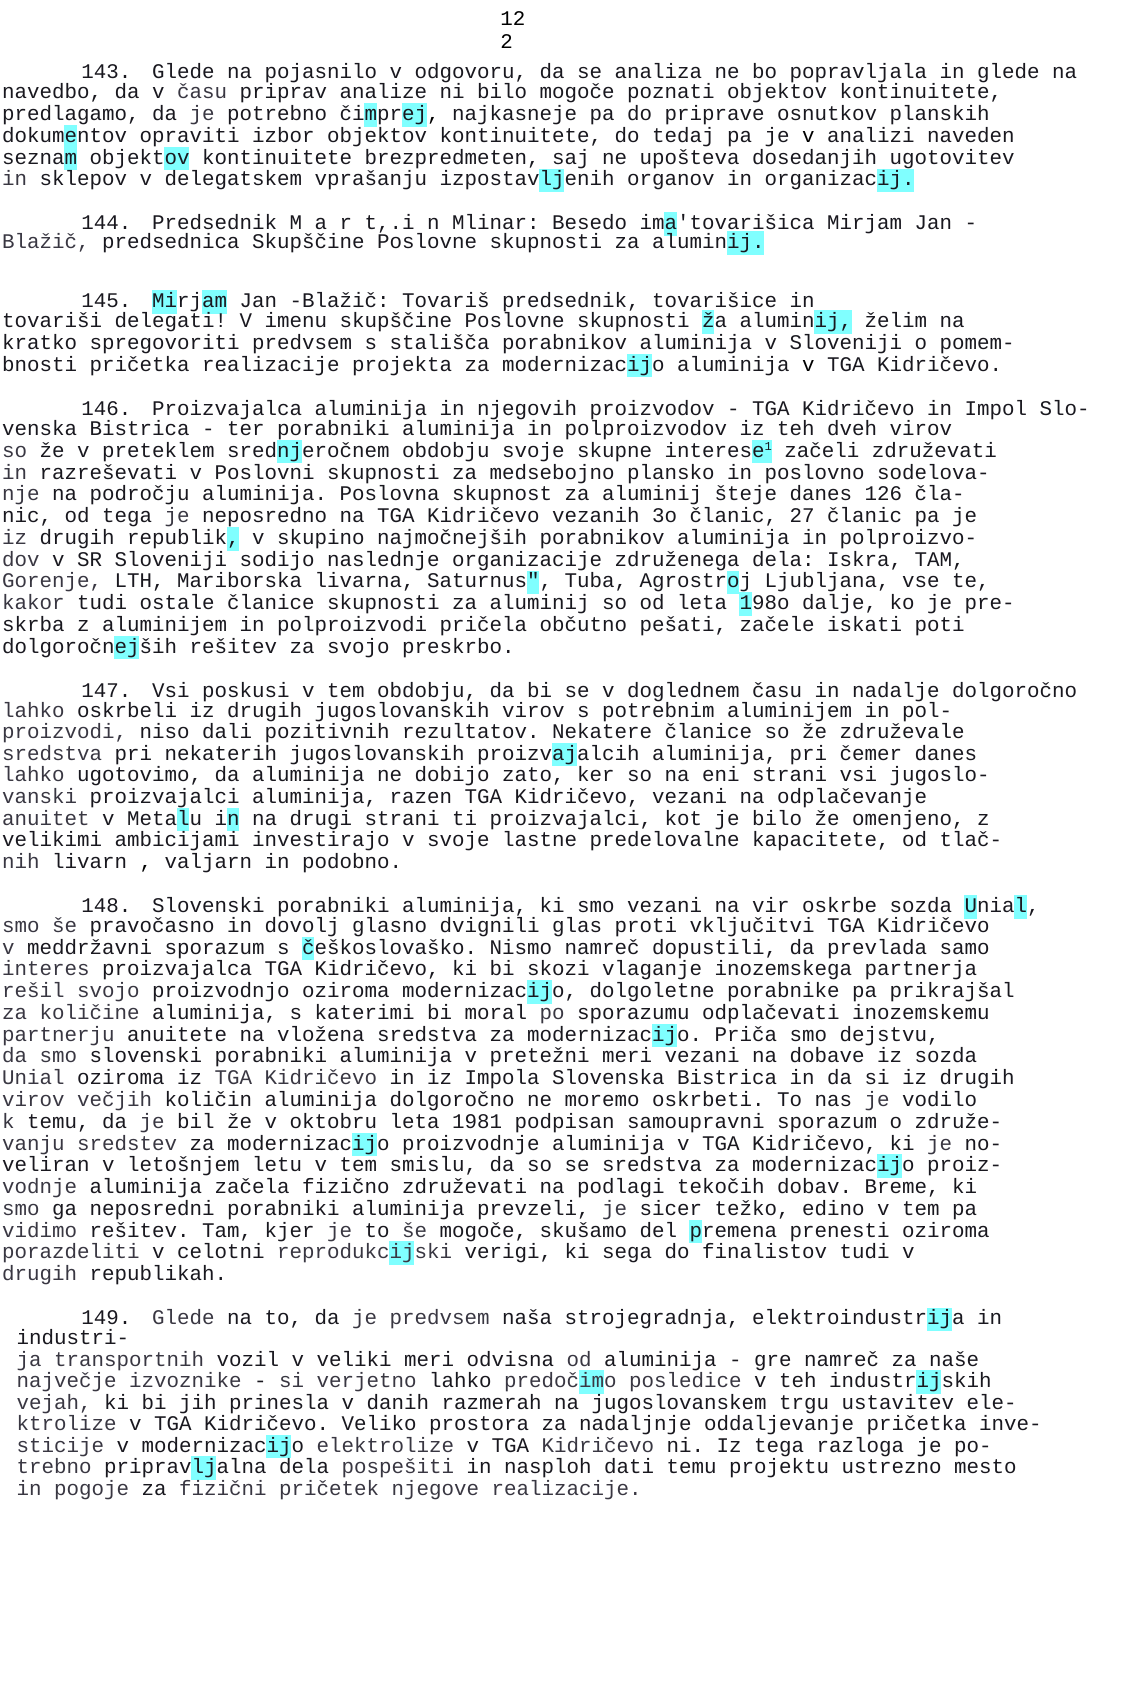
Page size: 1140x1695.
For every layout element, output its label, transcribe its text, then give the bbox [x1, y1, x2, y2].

text Predsednik M a r t,.i n Mlinar: Besedo ima'tovarišica Mirjam Jan - Blažič, predsednica Skupščine Poslovne skupnosti za aluminij. [2, 213, 1118, 255]
text Slovenski porabniki aluminija, ki smo vezani na vir oskrbe sozda Unial, smo še pravočasno in dovolj glasno dvignili glas proti vključitvi TGA Kidričevo v meddržavni sporazum s češkoslovaško. Nismo namreč dopustili, da prevlada samo interes proizvajalca TGA Kidričevo, ki bi skozi vlaganje inozemskega partnerja rešil svojo proizvodnjo oziroma modernizacijo, dolgoletne porabnike pa prikrajšal za količine aluminija, s katerimi bi moral po sporazumu odplačevati inozemskemu partnerju anuitete na vložena sredstva za modernizacijo. Priča smo dejstvu, da smo slovenski porabniki aluminija v pretežni meri vezani na dobave iz sozda Unial oziroma iz TGA Kidričevo in iz Impola Slovenska Bistrica in da si iz drugih virov večjih količin aluminija dolgoročno ne moremo oskrbeti. To nas je vodilo k temu, da je bil že v oktobru leta 1981 podpisan samoupravni sporazum o združe- vanju sredstev za modernizacijo proizvodnje aluminija v TGA Kidričevo, ki je no- veliran v letošnjem letu v tem smislu, da so se sredstva za modernizacijo proiz- vodnje aluminija začela fizično združevati na podlagi tekočih dobav. Breme, ki smo ga neposredni porabniki aluminija prevzeli, je sicer težko, edino v tem pa vidimo rešitev. Tam, kjer je to še mogoče, skušamo del premena prenesti oziroma porazdeliti v celotni reprodukcijski verigi, ki sega do finalistov tudi v drugih republikah. [2, 895, 1118, 1287]
text Glede na to, da je predvsem naša strojegradnja, elektroindustrija in industri- ja transportnih vozil v veliki meri odvisna od aluminija - gre namreč za naše največje izvoznike - si verjetno lahko predočimo posledice v teh industrijskih vejah, ki bi jih prinesla v danih razmerah na jugoslovanskem trgu ustavitev ele- ktrolize v TGA Kidričevo. Veliko prostora za nadaljnje oddaljevanje pričetka inve- sticije v modernizacijo elektrolize v TGA Kidričevo ni. Iz tega razloga je po- trebno pripravljalna dela pospešiti in nasploh dati temu projektu ustrezno mesto in pogoje za fizični pričetek njegove realizacije. [16, 1308, 1118, 1502]
text Proizvajalca aluminija in njegovih proizvodov - TGA Kidričevo in Impol Slo- venska Bistrica - ter porabniki aluminija in polproizvodov iz teh dveh virov so že v preteklem srednjeročnem obdobju svoje skupne interese1 začeli združevati in razreševati v Poslovni skupnosti za medsebojno plansko in poslovno sodelova- nje na področju aluminija. Poslovna skupnost za aluminij šteje danes 126 čla- nic, od tega je neposredno na TGA Kidričevo vezanih 3o članic, 27 članic pa je iz drugih republik, v skupino najmočnejših porabnikov aluminija in polproizvo- dov v SR Sloveniji sodijo naslednje organizacije združenega dela: Iskra, TAM, Gorenje, LTH, Mariborska livarna, Saturnus", Tuba, Agrostroj Ljubljana, vse te, kakor tudi ostale članice skupnosti za aluminij so od leta 198o dalje, ko je pre- skrba z aluminijem in polproizvodi pričela občutno pešati, začele iskati poti dolgoročnejših rešitev za svojo preskrbo. [2, 398, 1118, 659]
text Glede na pojasnilo v odgovoru, da se analiza ne bo popravljala in glede na navedbo, da v času priprav analize ni bilo mogoče poznati objektov kontinuitete, predlagamo, da je potrebno čimprej, najkasneje pa do priprave osnutkov planskih dokumentov opraviti izbor objektov kontinuitete, do tedaj pa je v analizi naveden seznam objektov kontinuitete brezpredmeten, saj ne upošteva dosedanjih ugotovitev in sklepov v delegatskem vprašanju izpostavljenih organov in organizacij. [2, 62, 1118, 192]
text Vsi poskusi v tem obdobju, da bi se v doglednem času in nadalje dolgoročno lahko oskrbeli iz drugih jugoslovanskih virov s potrebnim aluminijem in pol- proizvodi, niso dali pozitivnih rezultatov. Nekatere članice so že združevale sredstva pri nekaterih jugoslovanskih proizvajalcih aluminija, pri čemer danes lahko ugotovimo, da aluminija ne dobijo zato, ker so na eni strani vsi jugoslo- vanski proizvajalci aluminija, razen TGA Kidričevo, vezani na odplačevanje anuitet v Metalu in na drugi strani ti proizvajalci, kot je bilo že omenjeno, z velikimi ambicijami investirajo v svoje lastne predelovalne kapacitete, od tlač- nih livarn , valjarn in podobno. [2, 680, 1118, 874]
text Mirjam Jan -Blažič: Tovariš predsednik, tovarišice in tovariši delegati! V imenu skupščine Poslovne skupnosti ža aluminij, želim na kratko spregovoriti predvsem s stališča porabnikov aluminija v Sloveniji o pomem- bnosti pričetka realizacije projekta za modernizacijo aluminija v TGA Kidričevo. [2, 291, 1118, 377]
